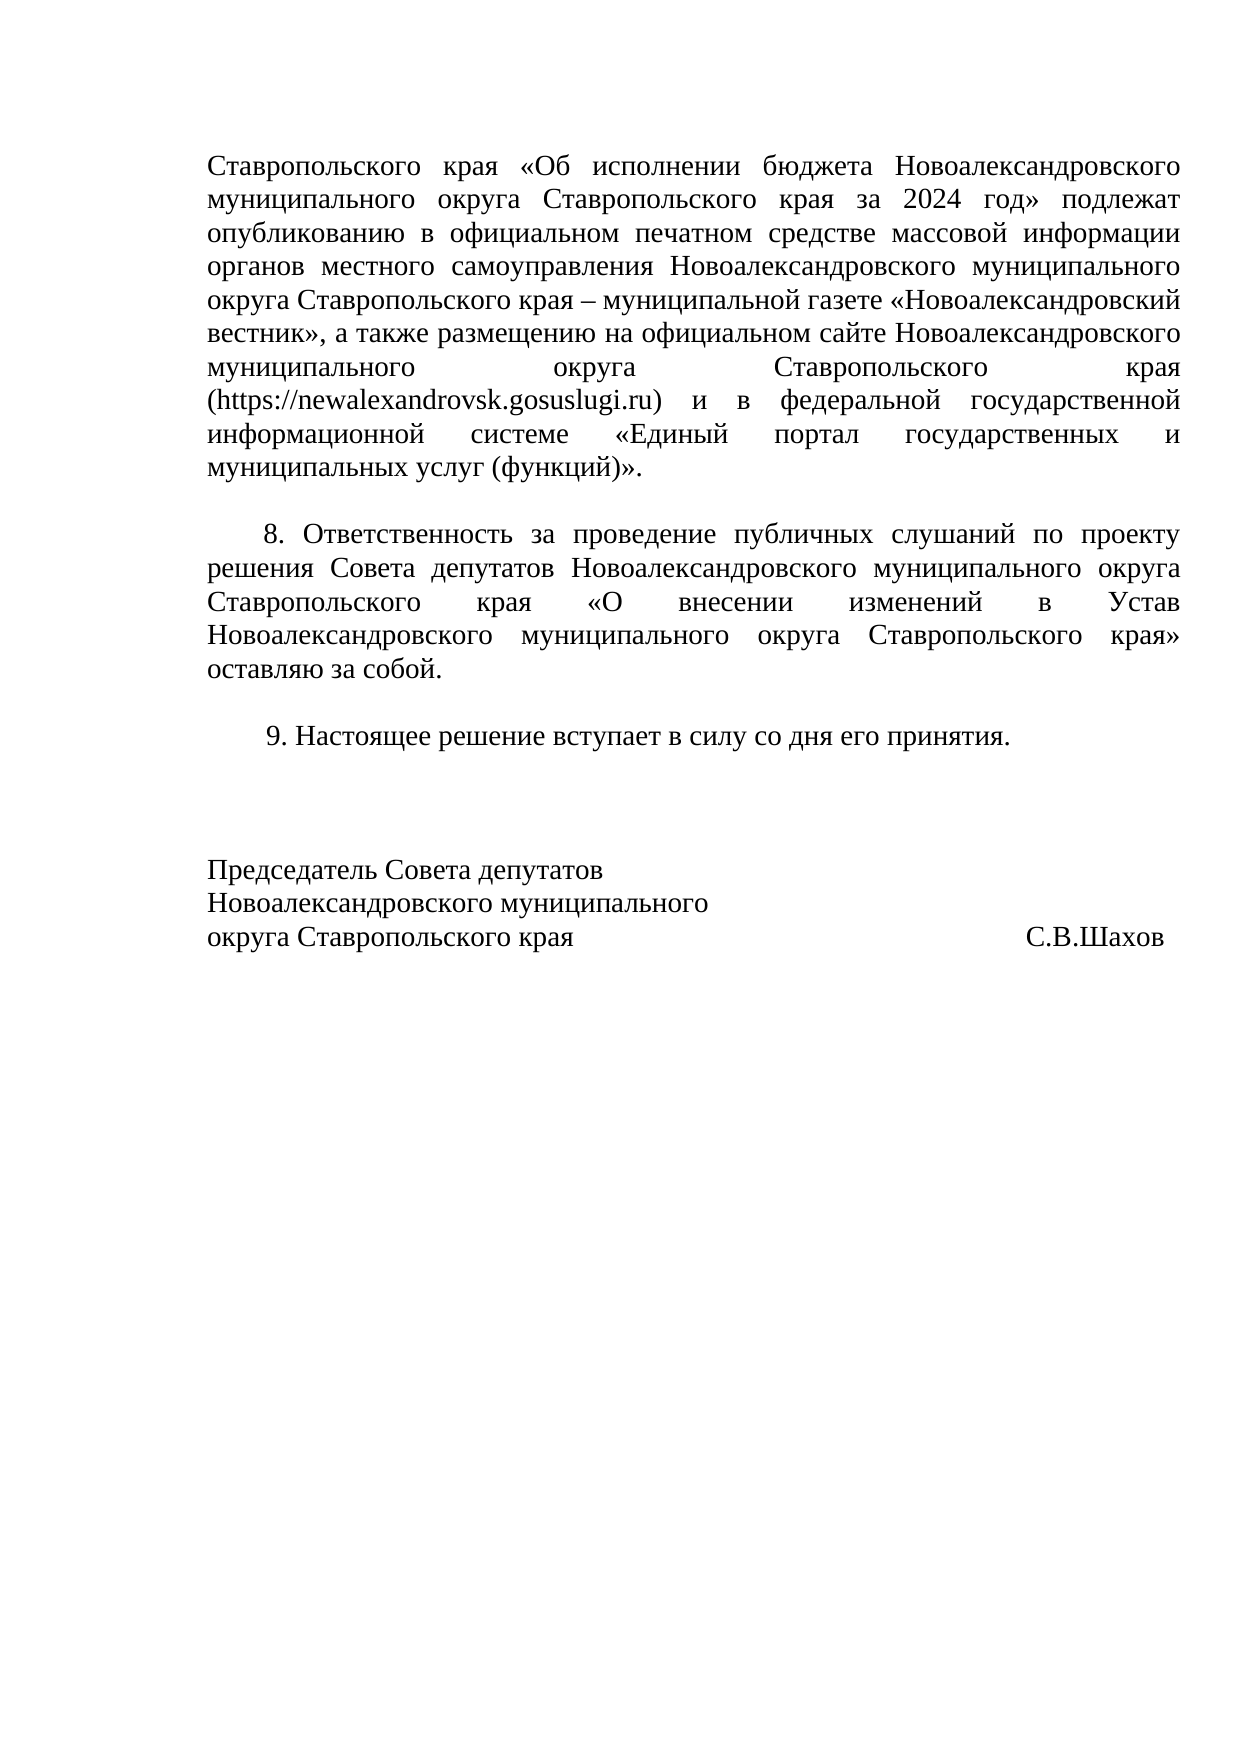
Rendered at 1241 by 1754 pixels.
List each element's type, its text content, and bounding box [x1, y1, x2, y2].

text округа Ставропольского края С.В.Шахов [207, 919, 1181, 953]
text 9. Настоящее решение вступает в силу со дня его принятия. [207, 718, 1181, 751]
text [207, 148, 1181, 483]
text Новоалександровского муниципального [207, 886, 1181, 919]
text 8. Ответственность за проведение публичных слушаний по проекту решения Совета депутатов Новоалександровского муниципального округа Ставропольского края «О внесении изменений в Устав Новоалександровского муниципального округа Ставропольского края» оставляю за собой. [207, 517, 1181, 684]
text Председатель Совета депутатов [207, 852, 1181, 886]
